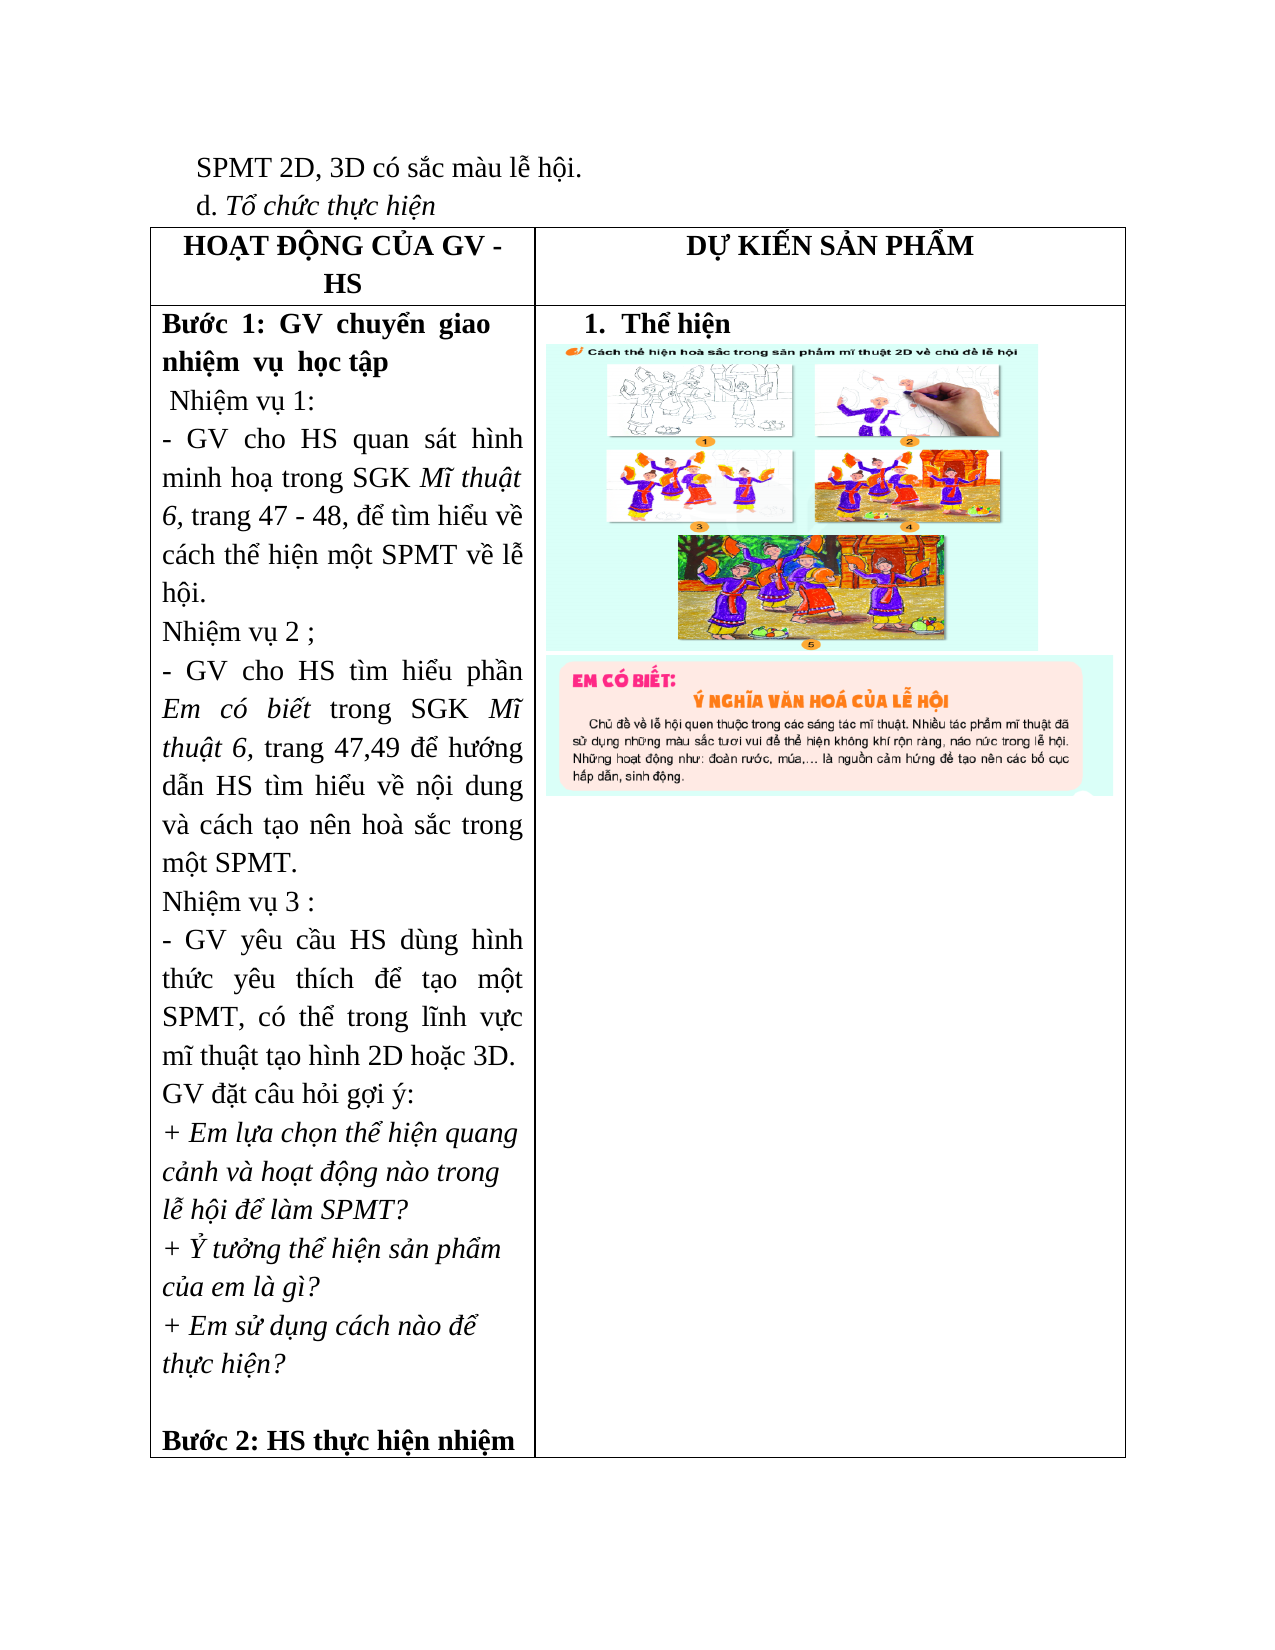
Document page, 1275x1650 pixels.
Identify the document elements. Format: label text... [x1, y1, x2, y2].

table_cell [151, 306, 534, 1457]
table_cell Thể hiện [536, 306, 1125, 1457]
picture [546, 344, 1039, 651]
table_header HOẠT ĐỘNG CỦA GV - HS [151, 228, 534, 305]
table_header DỰ KIẾN SẢN PHẨM [536, 228, 1125, 305]
text SPMT 2D, 3D có sắc màu lễ hội. [150, 150, 1125, 183]
text d. Tổ chức thực hiện [150, 188, 1125, 222]
picture [546, 655, 1114, 796]
